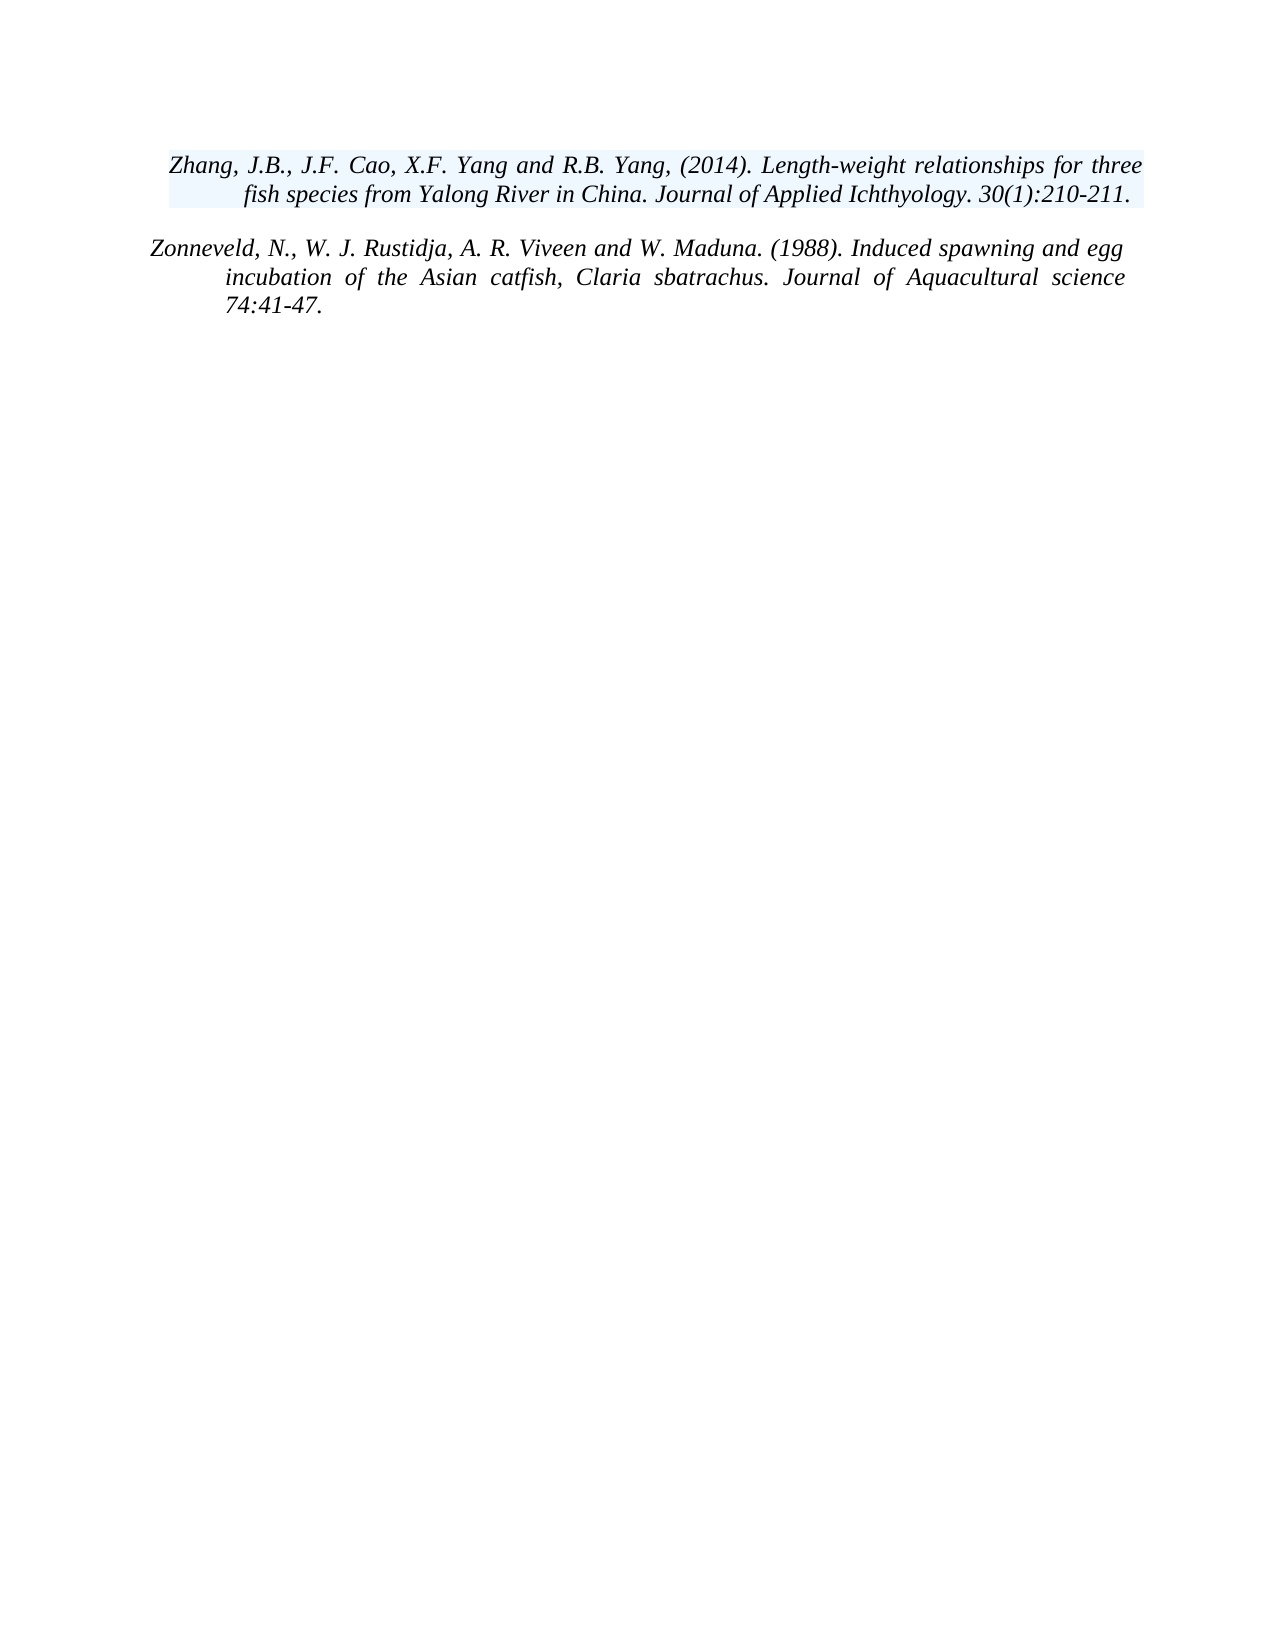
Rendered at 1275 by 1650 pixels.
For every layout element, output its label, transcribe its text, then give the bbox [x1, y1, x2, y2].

text Zonneveld, N., W. J. Rustidja, A. R. Viveen and W. Maduna. (1988). Induced spawning and egg incubation of the Asian catfish, Claria sbatrachus. Journal of Aquacultural science 74:41-47. [150, 233, 1125, 319]
